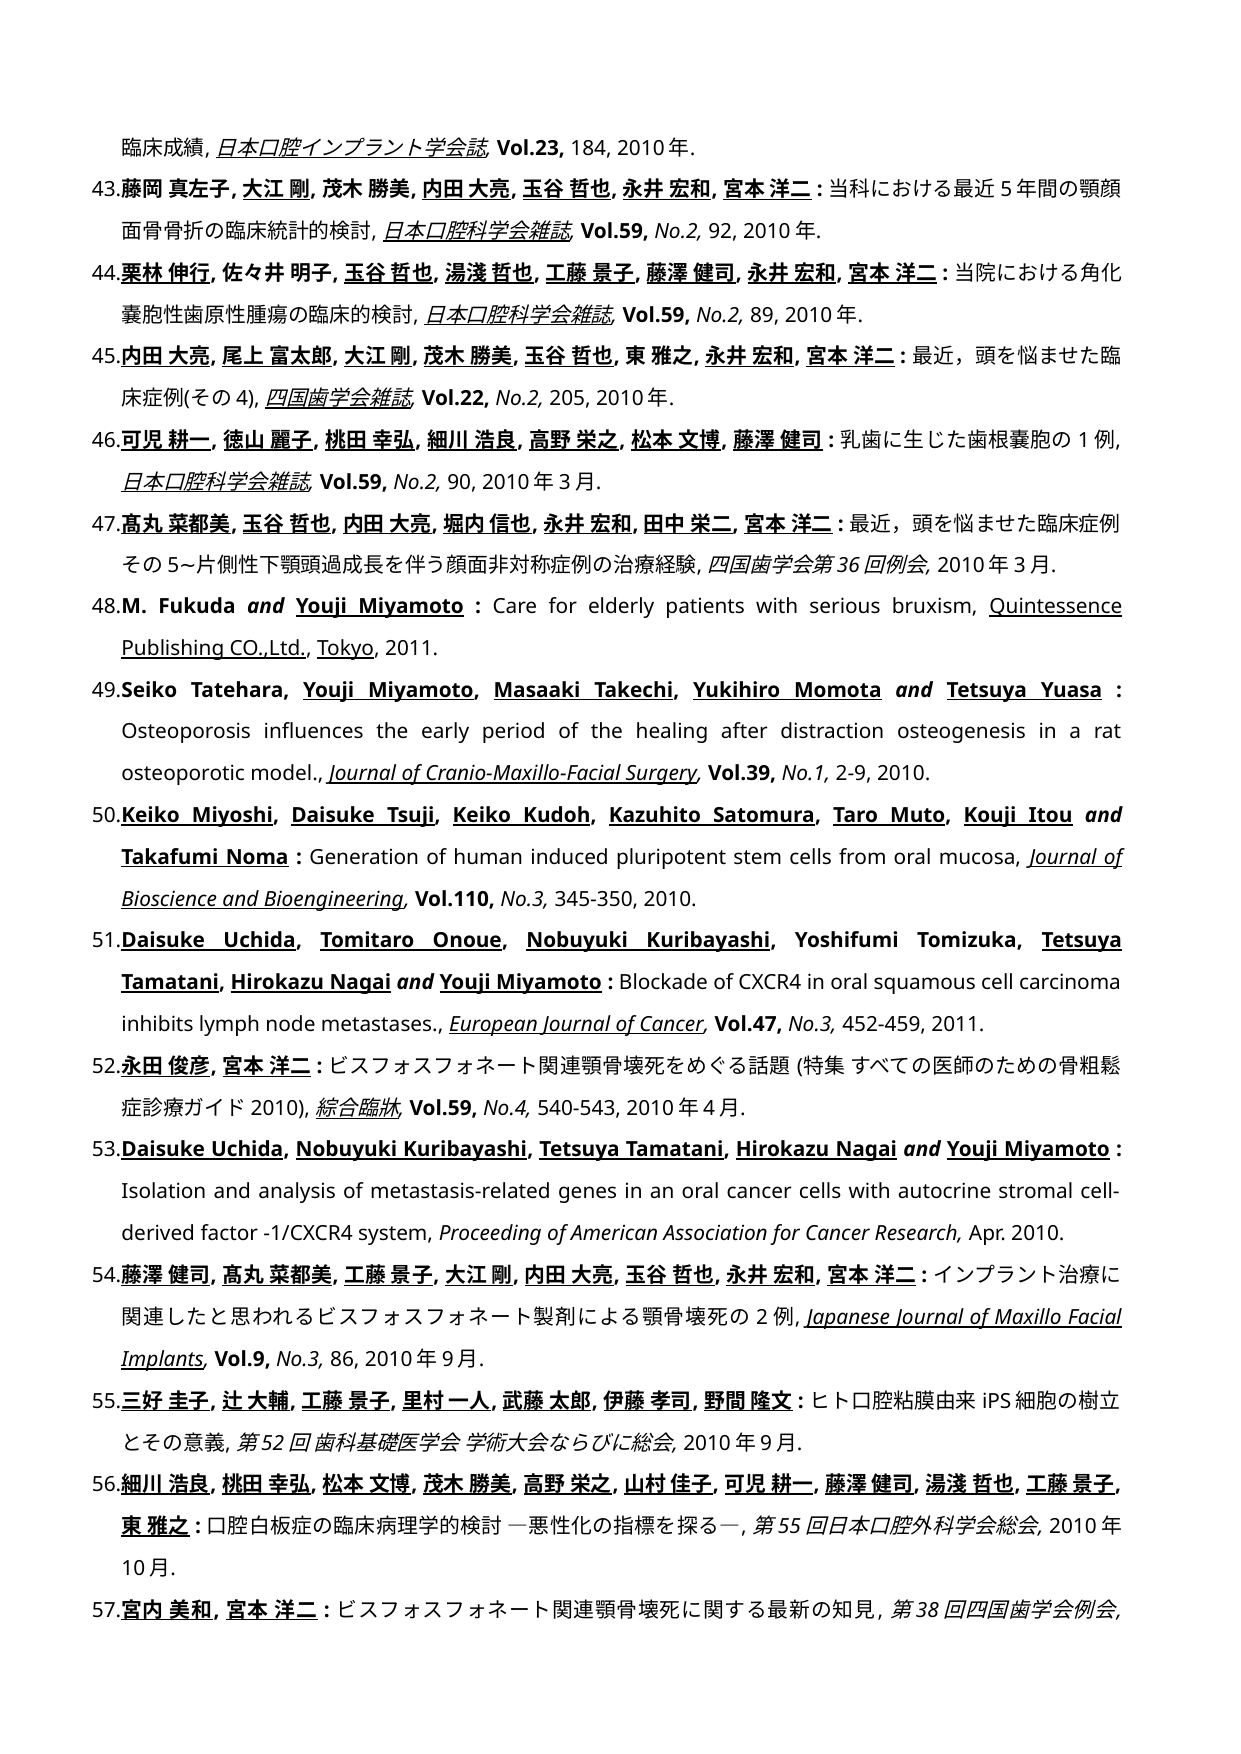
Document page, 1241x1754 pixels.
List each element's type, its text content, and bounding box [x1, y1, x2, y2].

list 三好 圭子, 辻 大輔, 工藤 景子, 里村 一人, 武藤 太郎, 伊藤 孝司, 野間 隆文 : ヒト口腔粘膜由来iPS細胞の樹立とその意義, 第52回 歯科基礎医学会 学術大会ならびに総会, 2010年9月. [92, 1378, 1122, 1462]
list 細川 浩良, 桃田 幸弘, 松本 文博, 茂木 勝美, 高野 栄之, 山村 佳子, 可児 耕一, 藤澤 健司, 湯淺 哲也, 工藤 景子, 東 雅之 : 口腔白板症の臨床病理学的検討 ―悪性化の指標を探る―, 第55回日本口腔外科学会総会, 2010年10月. [92, 1462, 1122, 1587]
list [92, 125, 1122, 167]
list Keiko Miyoshi, Daisuke Tsuji, Keiko Kudoh, Kazuhito Satomura, Taro Muto, Kouji Itou and Takafumi Noma : Generation of human induced pluripotent stem cells from oral mucosa, Journal of Bioscience and Bioengineering, Vol.110, No.3, 345-350, 2010. [92, 793, 1122, 919]
list Daisuke Uchida, Nobuyuki Kuribayashi, Tetsuya Tamatani, Hirokazu Nagai and Youji Miyamoto : Isolation and analysis of metastasis-related genes in an oral cancer cells with autocrine stromal cell-derived factor -1/CXCR4 system, Proceeding of American Association for Cancer Research, Apr. 2010. [92, 1128, 1122, 1253]
list 藤岡 真左子, 大江 剛, 茂木 勝美, 内田 大亮, 玉谷 哲也, 永井 宏和, 宮本 洋二 : 当科における最近5年間の顎顔面骨骨折の臨床統計的検討, 日本口腔科学会雑誌, Vol.59, No.2, 92, 2010年. [92, 167, 1122, 250]
list Seiko Tatehara, Youji Miyamoto, Masaaki Takechi, Yukihiro Momota and Tetsuya Yuasa : Osteoporosis influences the early period of the healing after distraction osteogenesis in a rat osteoporotic model., Journal of Cranio-Maxillo-Facial Surgery, Vol.39, No.1, 2-9, 2010. [92, 668, 1122, 793]
list 栗林 伸行, 佐々井 明子, 玉谷 哲也, 湯淺 哲也, 工藤 景子, 藤澤 健司, 永井 宏和, 宮本 洋二 : 当院における角化嚢胞性歯原性腫瘍の臨床的検討, 日本口腔科学会雑誌, Vol.59, No.2, 89, 2010年. [92, 250, 1122, 334]
list 内田 大亮, 尾上 富太郎, 大江 剛, 茂木 勝美, 玉谷 哲也, 東 雅之, 永井 宏和, 宮本 洋二 : 最近，頭を悩ませた臨床症例(その4), 四国歯学会雑誌, Vol.22, No.2, 205, 2010年. [92, 334, 1122, 417]
list M. Fukuda and Youji Miyamoto : Care for elderly patients with serious bruxism, Quintessence Publishing CO.,Ltd., Tokyo, 2011. [92, 584, 1122, 668]
list 可児 耕一, 徳山 麗子, 桃田 幸弘, 細川 浩良, 高野 栄之, 松本 文博, 藤澤 健司 : 乳歯に生じた歯根嚢胞の1例, 日本口腔科学会雑誌, Vol.59, No.2, 90, 2010年3月. [92, 417, 1122, 501]
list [92, 1587, 1122, 1629]
list Daisuke Uchida, Tomitaro Onoue, Nobuyuki Kuribayashi, Yoshifumi Tomizuka, Tetsuya Tamatani, Hirokazu Nagai and Youji Miyamoto : Blockade of CXCR4 in oral squamous cell carcinoma inhibits lymph node metastases., European Journal of Cancer, Vol.47, No.3, 452-459, 2011. [92, 919, 1122, 1044]
list 髙丸 菜都美, 玉谷 哲也, 内田 大亮, 堀内 信也, 永井 宏和, 田中 栄二, 宮本 洋二 : 最近，頭を悩ませた臨床症例 その5∼片側性下顎頭過成長を伴う顔面非対称症例の治療経験, 四国歯学会第36回例会, 2010年3月. [92, 501, 1122, 584]
list 永田 俊彦, 宮本 洋二 : ビスフォスフォネート関連顎骨壊死をめぐる話題 (特集 すべての医師のための骨粗鬆症診療ガイド2010), 綜合臨牀, Vol.59, No.4, 540-543, 2010年4月. [92, 1044, 1122, 1128]
list 藤澤 健司, 髙丸 菜都美, 工藤 景子, 大江 剛, 内田 大亮, 玉谷 哲也, 永井 宏和, 宮本 洋二 : インプラント治療に関連したと思われるビスフォスフォネート製剤による顎骨壊死の2例, Japanese Journal of Maxillo Facial Implants, Vol.9, No.3, 86, 2010年9月. [92, 1253, 1122, 1378]
